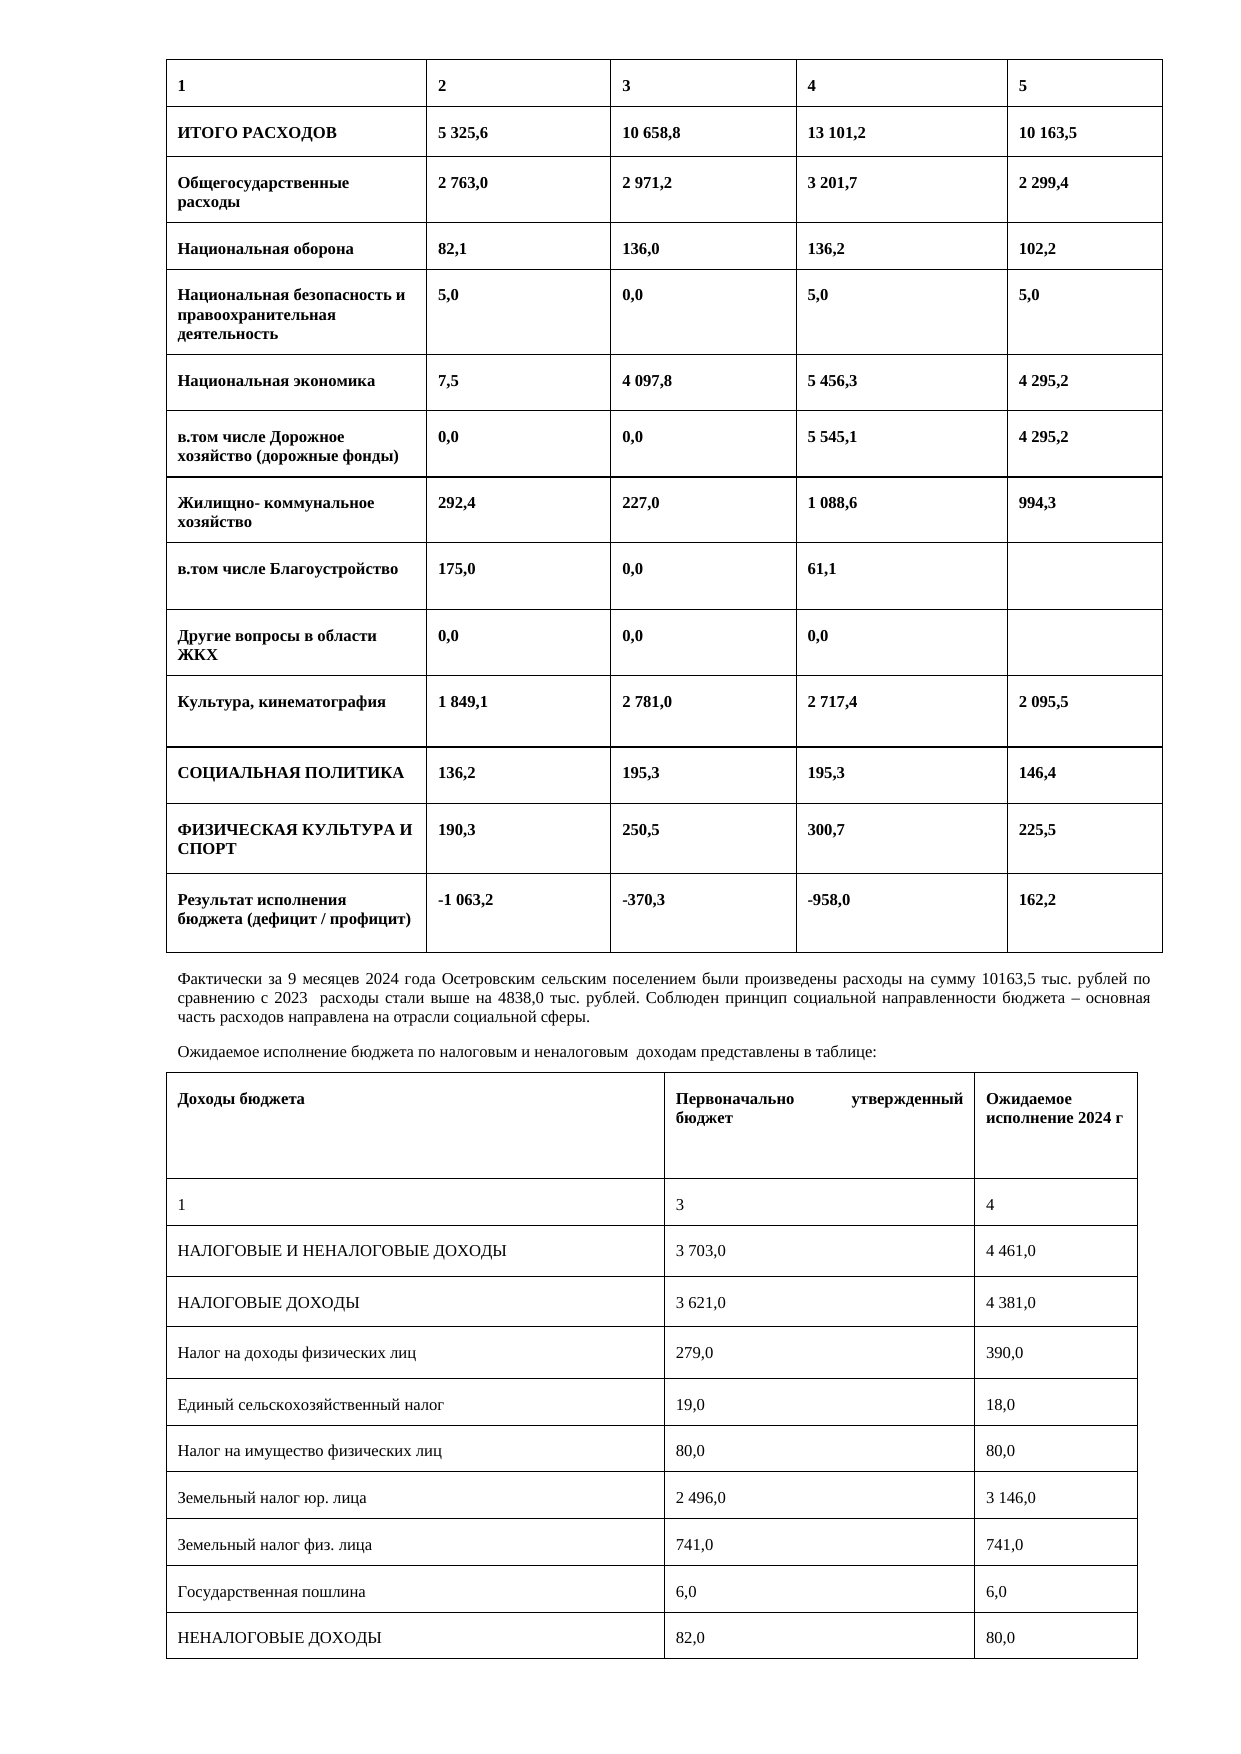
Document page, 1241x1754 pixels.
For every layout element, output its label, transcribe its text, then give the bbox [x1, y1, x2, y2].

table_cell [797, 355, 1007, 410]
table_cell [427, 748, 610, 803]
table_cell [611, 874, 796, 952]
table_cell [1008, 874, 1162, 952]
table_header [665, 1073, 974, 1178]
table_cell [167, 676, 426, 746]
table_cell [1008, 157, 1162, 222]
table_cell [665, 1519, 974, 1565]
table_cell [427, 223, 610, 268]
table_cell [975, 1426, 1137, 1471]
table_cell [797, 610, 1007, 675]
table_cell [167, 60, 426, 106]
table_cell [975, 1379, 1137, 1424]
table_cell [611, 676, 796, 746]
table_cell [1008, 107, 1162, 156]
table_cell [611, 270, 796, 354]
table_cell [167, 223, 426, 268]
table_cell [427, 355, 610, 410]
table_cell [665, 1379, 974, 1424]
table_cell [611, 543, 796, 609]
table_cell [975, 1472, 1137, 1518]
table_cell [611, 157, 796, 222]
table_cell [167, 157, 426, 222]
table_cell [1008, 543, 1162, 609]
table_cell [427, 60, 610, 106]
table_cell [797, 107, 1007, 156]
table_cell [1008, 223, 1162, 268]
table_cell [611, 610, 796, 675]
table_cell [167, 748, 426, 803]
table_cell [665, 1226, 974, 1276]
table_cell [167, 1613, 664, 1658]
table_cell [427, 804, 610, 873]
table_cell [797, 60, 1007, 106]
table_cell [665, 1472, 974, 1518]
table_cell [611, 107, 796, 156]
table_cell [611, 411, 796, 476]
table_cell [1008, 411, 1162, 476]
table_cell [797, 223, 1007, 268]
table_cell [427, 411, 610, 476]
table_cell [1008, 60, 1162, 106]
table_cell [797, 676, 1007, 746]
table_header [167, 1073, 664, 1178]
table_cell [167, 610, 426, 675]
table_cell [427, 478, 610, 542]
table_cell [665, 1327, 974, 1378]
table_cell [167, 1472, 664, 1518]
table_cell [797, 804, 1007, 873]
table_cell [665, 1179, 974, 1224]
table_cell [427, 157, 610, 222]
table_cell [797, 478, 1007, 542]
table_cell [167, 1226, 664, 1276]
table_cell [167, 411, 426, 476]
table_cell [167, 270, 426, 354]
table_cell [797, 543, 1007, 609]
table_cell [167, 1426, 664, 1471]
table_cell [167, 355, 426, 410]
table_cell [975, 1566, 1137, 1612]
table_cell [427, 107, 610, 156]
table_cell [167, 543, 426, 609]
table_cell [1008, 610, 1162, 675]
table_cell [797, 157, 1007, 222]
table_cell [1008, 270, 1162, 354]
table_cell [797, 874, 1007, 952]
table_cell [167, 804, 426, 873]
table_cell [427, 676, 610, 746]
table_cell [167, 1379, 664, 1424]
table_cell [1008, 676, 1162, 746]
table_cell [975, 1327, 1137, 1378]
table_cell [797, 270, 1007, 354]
text Фактически за 9 месяцев 2024 года Осетровским сельским поселением были произведены расходы на сумму 10163,5 тыс. рублей по сравнению с 2023 расходы стали выше на 4838,0 тыс. рублей. Соблюден принцип социальной направленности бюджета – основная часть расходов направлена на отрасли социальной сферы. [177, 968, 1152, 1026]
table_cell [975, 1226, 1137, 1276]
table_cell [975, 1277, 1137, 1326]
text Ожидаемое исполнение бюджета по налоговым и неналоговым доходам представлены в таблице: [177, 1042, 1152, 1061]
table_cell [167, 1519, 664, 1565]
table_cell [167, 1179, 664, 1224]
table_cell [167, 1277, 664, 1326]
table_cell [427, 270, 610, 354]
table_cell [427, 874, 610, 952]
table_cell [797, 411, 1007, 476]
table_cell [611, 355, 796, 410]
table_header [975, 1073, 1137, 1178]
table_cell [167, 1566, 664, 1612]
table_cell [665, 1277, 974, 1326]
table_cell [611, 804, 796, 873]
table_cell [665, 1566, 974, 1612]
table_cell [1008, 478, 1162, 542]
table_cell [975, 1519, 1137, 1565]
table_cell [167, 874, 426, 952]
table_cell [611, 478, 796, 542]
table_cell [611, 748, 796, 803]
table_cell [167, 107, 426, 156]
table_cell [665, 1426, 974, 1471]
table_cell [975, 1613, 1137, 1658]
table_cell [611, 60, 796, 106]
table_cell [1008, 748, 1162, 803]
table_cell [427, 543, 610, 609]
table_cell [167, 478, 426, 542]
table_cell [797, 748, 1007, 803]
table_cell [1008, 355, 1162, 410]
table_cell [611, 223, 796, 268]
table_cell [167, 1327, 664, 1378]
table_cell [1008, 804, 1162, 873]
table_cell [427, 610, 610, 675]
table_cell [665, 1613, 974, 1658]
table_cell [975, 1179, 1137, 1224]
